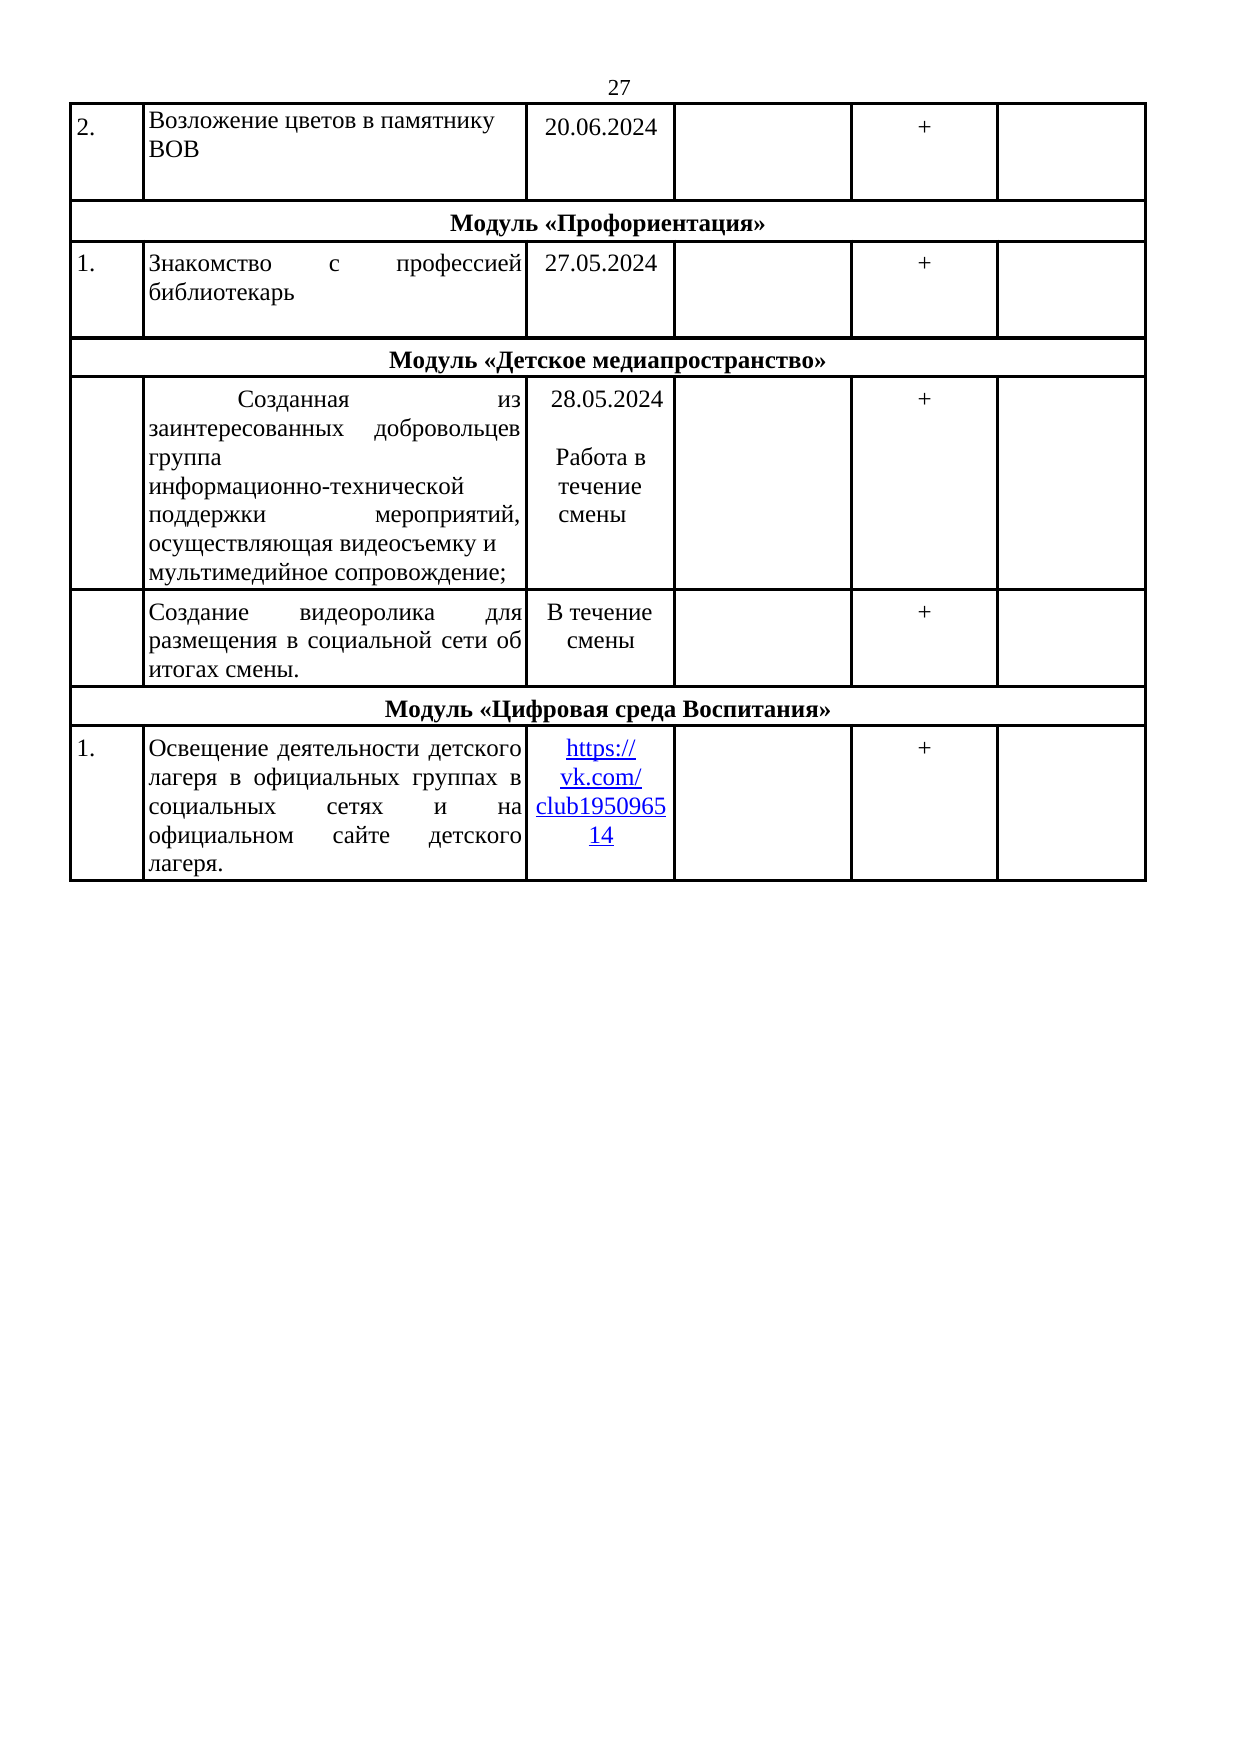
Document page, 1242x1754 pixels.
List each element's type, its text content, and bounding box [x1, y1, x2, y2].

table_cell 1. [72, 727, 142, 879]
table_cell Созданная из заинтересованных добровольцев группа информационно-технической поддержки мероприятий, осуществляющая видеосъемку и мультимедийное сопровождение; [145, 378, 525, 588]
table_cell + [853, 378, 996, 588]
table_cell 20.06.2024 [528, 105, 673, 199]
table_cell Возложение цветов в памятнику ВОВ [145, 105, 525, 199]
table_cell [999, 105, 1144, 199]
table_cell 28.05.2024 Работа в течение смены [528, 378, 673, 588]
table_cell [676, 591, 850, 685]
table_cell 1. [72, 243, 142, 336]
table_cell [676, 243, 850, 336]
table_cell Модуль «Цифровая среда Воспитания» [72, 688, 1144, 724]
table_cell + [853, 727, 996, 879]
table_cell [999, 243, 1144, 336]
table_cell https://vk.com/club195096514 [528, 727, 673, 879]
table_cell Модуль «Профориентация» [72, 202, 1144, 239]
table_cell [676, 105, 850, 199]
table_cell [676, 727, 850, 879]
table_cell [676, 378, 850, 588]
table_cell 27.05.2024 [528, 243, 673, 336]
table_cell [72, 378, 142, 588]
table_cell [72, 591, 142, 685]
table_cell [999, 727, 1144, 879]
table_cell [999, 591, 1144, 685]
table_cell Модуль «Детское медиапространство» [72, 340, 1144, 375]
table_cell 2. [72, 105, 142, 199]
table_cell + [853, 105, 996, 199]
table_cell В течение смены [528, 591, 673, 685]
table_cell [999, 378, 1144, 588]
table_cell + [853, 243, 996, 336]
table_cell + [853, 591, 996, 685]
table_cell Освещение деятельности детского лагеря в официальных группах в социальных сетях и на официальном сайте детского лагеря. [145, 727, 525, 879]
table_cell Знакомство с профессией библиотекарь [145, 243, 525, 336]
table_cell Создание видеоролика для размещения в социальной сети об итогах смены. [145, 591, 525, 685]
